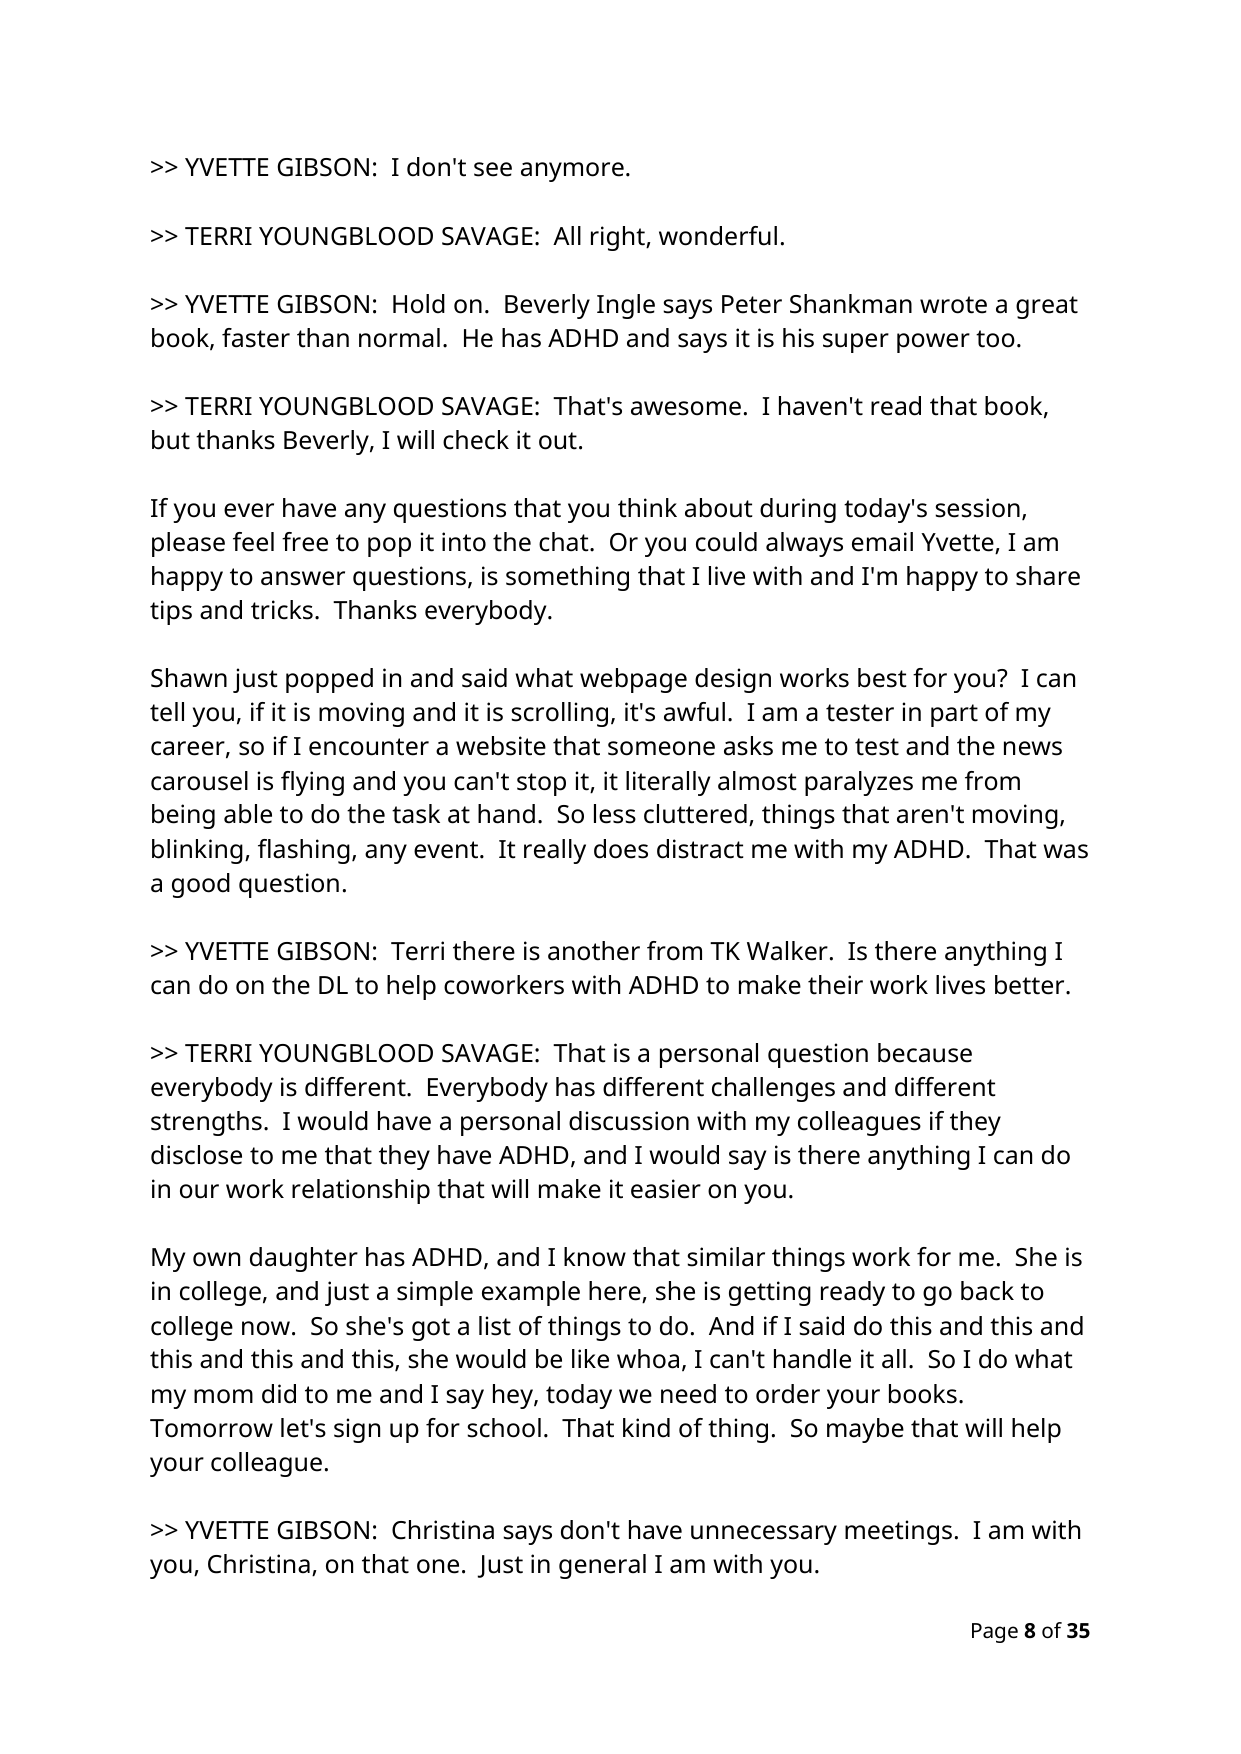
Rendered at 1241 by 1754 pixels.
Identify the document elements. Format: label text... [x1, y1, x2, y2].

text >> TERRI YOUNGBLOOD SAVAGE: That's awesome. I haven't read that book, but thanks Beverly, I will check it out. [150, 388, 1090, 457]
text >> TERRI YOUNGBLOOD SAVAGE: That is a personal question because everybody is different. Everybody has different challenges and different strengths. I would have a personal discussion with my colleagues if they disclose to me that they have ADHD, and I would say is there anything I can do in our work relationship that will make it easier on you. [150, 1036, 1090, 1206]
text >> YVETTE GIBSON: Terri there is another from TK Walker. Is there anything I can do on the DL to help coworkers with ADHD to make their work lives better. [150, 933, 1090, 1002]
text Shawn just popped in and said what webpage design works best for you? I can tell you, if it is moving and it is scrolling, it's awful. I am a tester in part of my career, so if I encounter a website that someone asks me to test and the news carousel is flying and you can't stop it, it literally almost paralyzes me from being able to do the task at hand. So less cluttered, things that aren't moving, blinking, flashing, any event. It really does distract me with my ADHD. That was a good question. [150, 661, 1090, 899]
text If you ever have any questions that you think about during today's session, please feel free to pop it into the chat. Or you could always email Yvette, I am happy to answer questions, is something that I live with and I'm happy to share tips and tricks. Thanks everybody. [150, 491, 1090, 627]
text >> YVETTE GIBSON: Hold on. Beverly Ingle says Peter Shankman wrote a great book, faster than normal. He has ADHD and says it is his super power too. [150, 286, 1090, 354]
text >> TERRI YOUNGBLOOD SAVAGE: All right, wonderful. [150, 218, 1090, 252]
text >> YVETTE GIBSON: I don't see anymore. [150, 150, 1090, 184]
text >> YVETTE GIBSON: Christina says don't have unnecessary meetings. I am with you, Christina, on that one. Just in general I am with you. [150, 1512, 1090, 1581]
text My own daughter has ADHD, and I know that similar things work for me. She is in college, and just a simple example here, she is getting ready to go back to college now. So she's got a list of things to do. And if I said do this and this and this and this and this, she would be like whoa, I can't handle it all. So I do what my mom did to me and I say hey, today we need to order your books. Tomorrow let's sign up for school. That kind of thing. So maybe that will help your colleague. [150, 1240, 1090, 1478]
